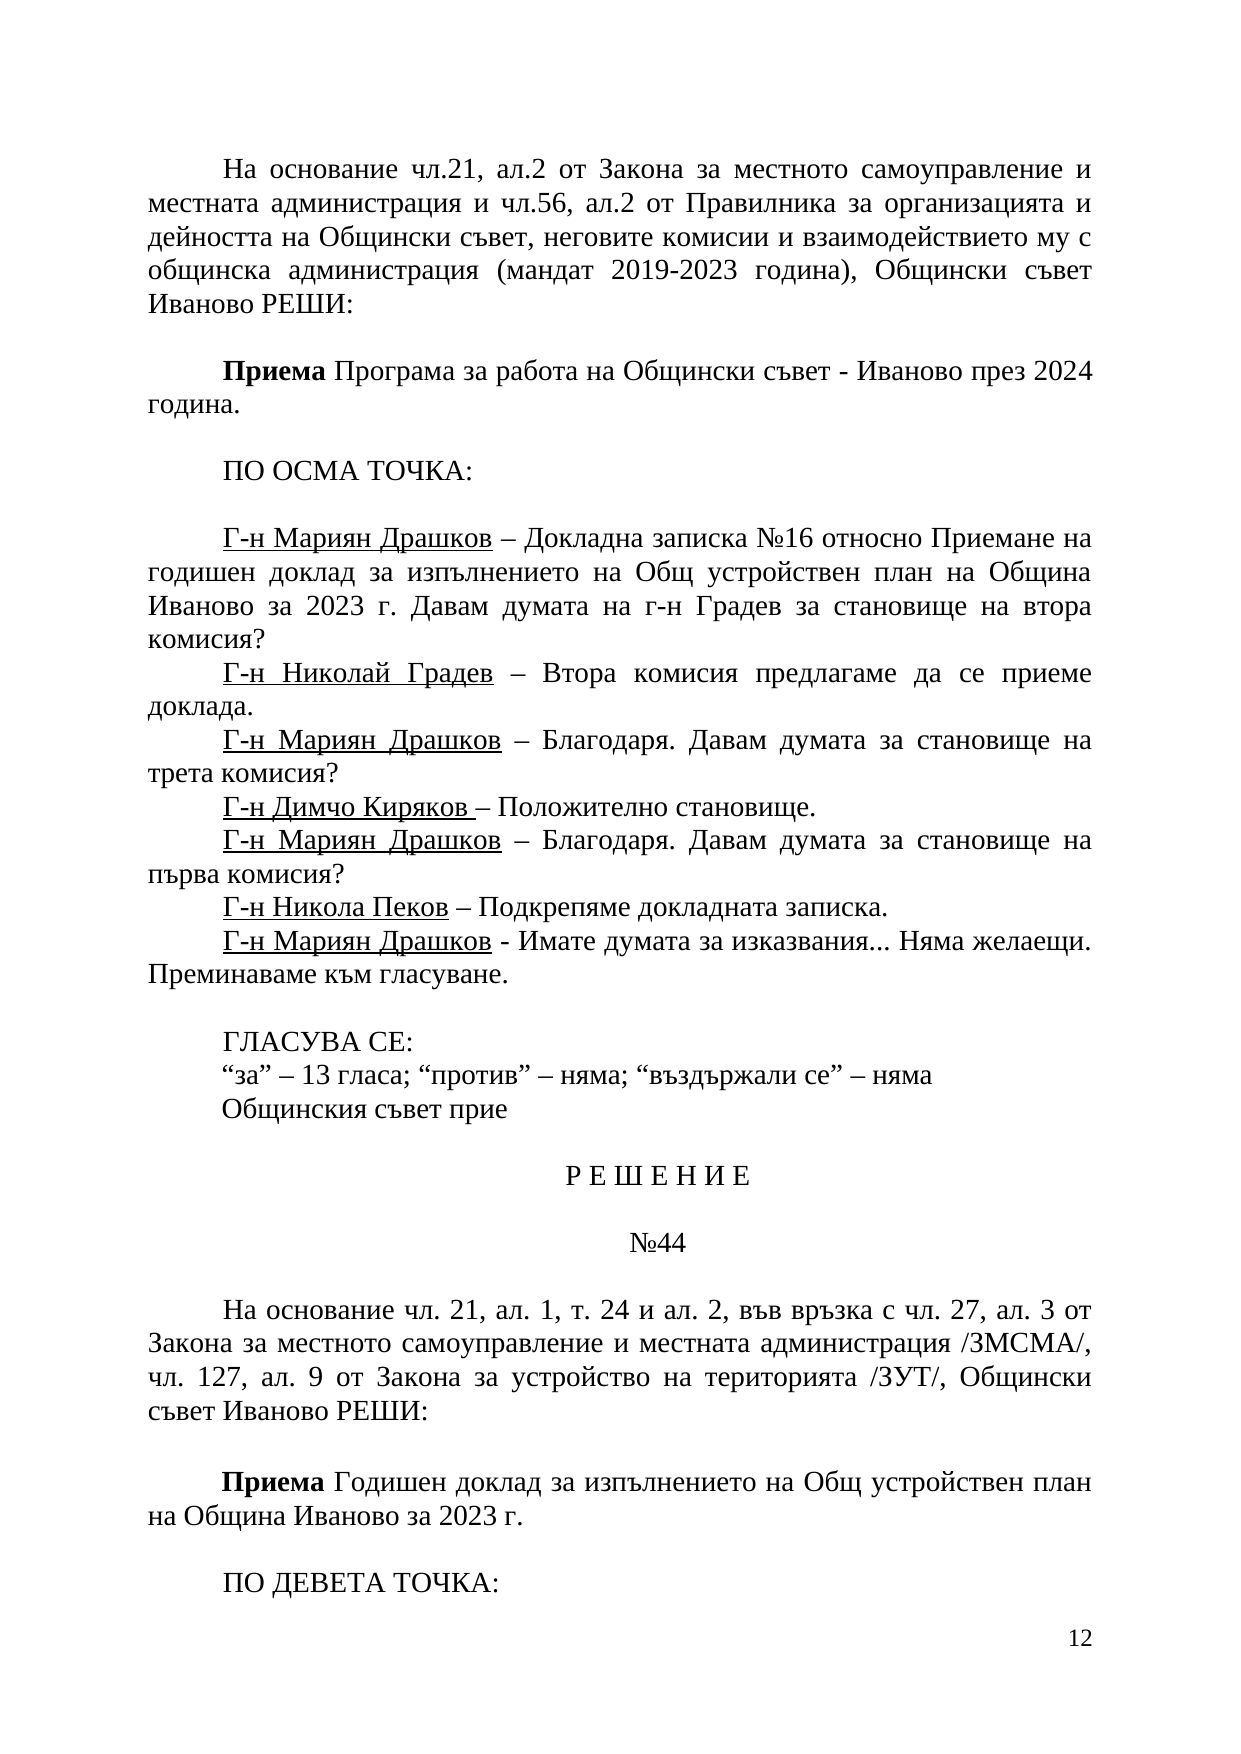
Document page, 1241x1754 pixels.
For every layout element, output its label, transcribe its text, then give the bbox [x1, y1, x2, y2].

text Г-н Никола Пеков – Подкрепяме докладната записка. [148, 889, 1093, 923]
text Г-н Мариян Драшков - Имате думата за изказвания... Няма желаещи. Преминаваме към гласуване. [148, 923, 1093, 990]
text На основание чл.21, ал.2 от Закона за местното самоуправление и местната администрация и чл.56, ал.2 от Правилника за организацията и дейността на Общински съвет, неговите комисии и взаимодействието му с общинска администрация (мандат 2019-2023 година), Общински съвет Иваново РЕШИ: [148, 152, 1093, 319]
text ПО ДЕВЕТА ТОЧКА: [148, 1565, 1093, 1599]
text Г-н Николай Градев – Втора комисия предлагаме да се приеме доклада. [148, 655, 1093, 722]
text ГЛАСУВА СЕ: [148, 1024, 1093, 1057]
text №44 [148, 1225, 1093, 1258]
text Приема Годишен доклад за изпълнението на Общ устройствен план на Община Иваново за 2023 г. [148, 1464, 1093, 1532]
text Общинския съвет прие [148, 1091, 1093, 1124]
text ПО ОСМА ТОЧКА: [148, 453, 1093, 487]
text Г-н Мариян Драшков – Благодаря. Давам думата за становище на първа комисия? [148, 822, 1093, 889]
text “за” – 13 гласа; “против” – няма; “въздържали се” – няма [148, 1057, 1093, 1091]
text Р Е Ш Е Н И Е [148, 1158, 1093, 1191]
text Приема Програма за работа на Общински съвет - Иваново през 2024 година. [148, 353, 1093, 420]
text Г-н Димчо Киряков – Положително становище. [148, 789, 1093, 822]
text Г-н Мариян Драшков – Докладна записка №16 относно Приемане на годишен доклад за изпълнението на Общ устройствен план на Община Иваново за 2023 г. Давам думата на г-н Градев за становище на втора комисия? [148, 521, 1093, 655]
text Г-н Мариян Драшков – Благодаря. Давам думата за становище на трета комисия? [148, 722, 1093, 789]
text На основание чл. 21, ал. 1, т. 24 и ал. 2, във връзка с чл. 27, ал. 3 от Закона за местното самоуправление и местната администрация /ЗМСМА/, чл. 127, ал. 9 от Закона за устройство на територията /ЗУТ/, Общински съвет Иваново РЕШИ: [148, 1292, 1093, 1426]
